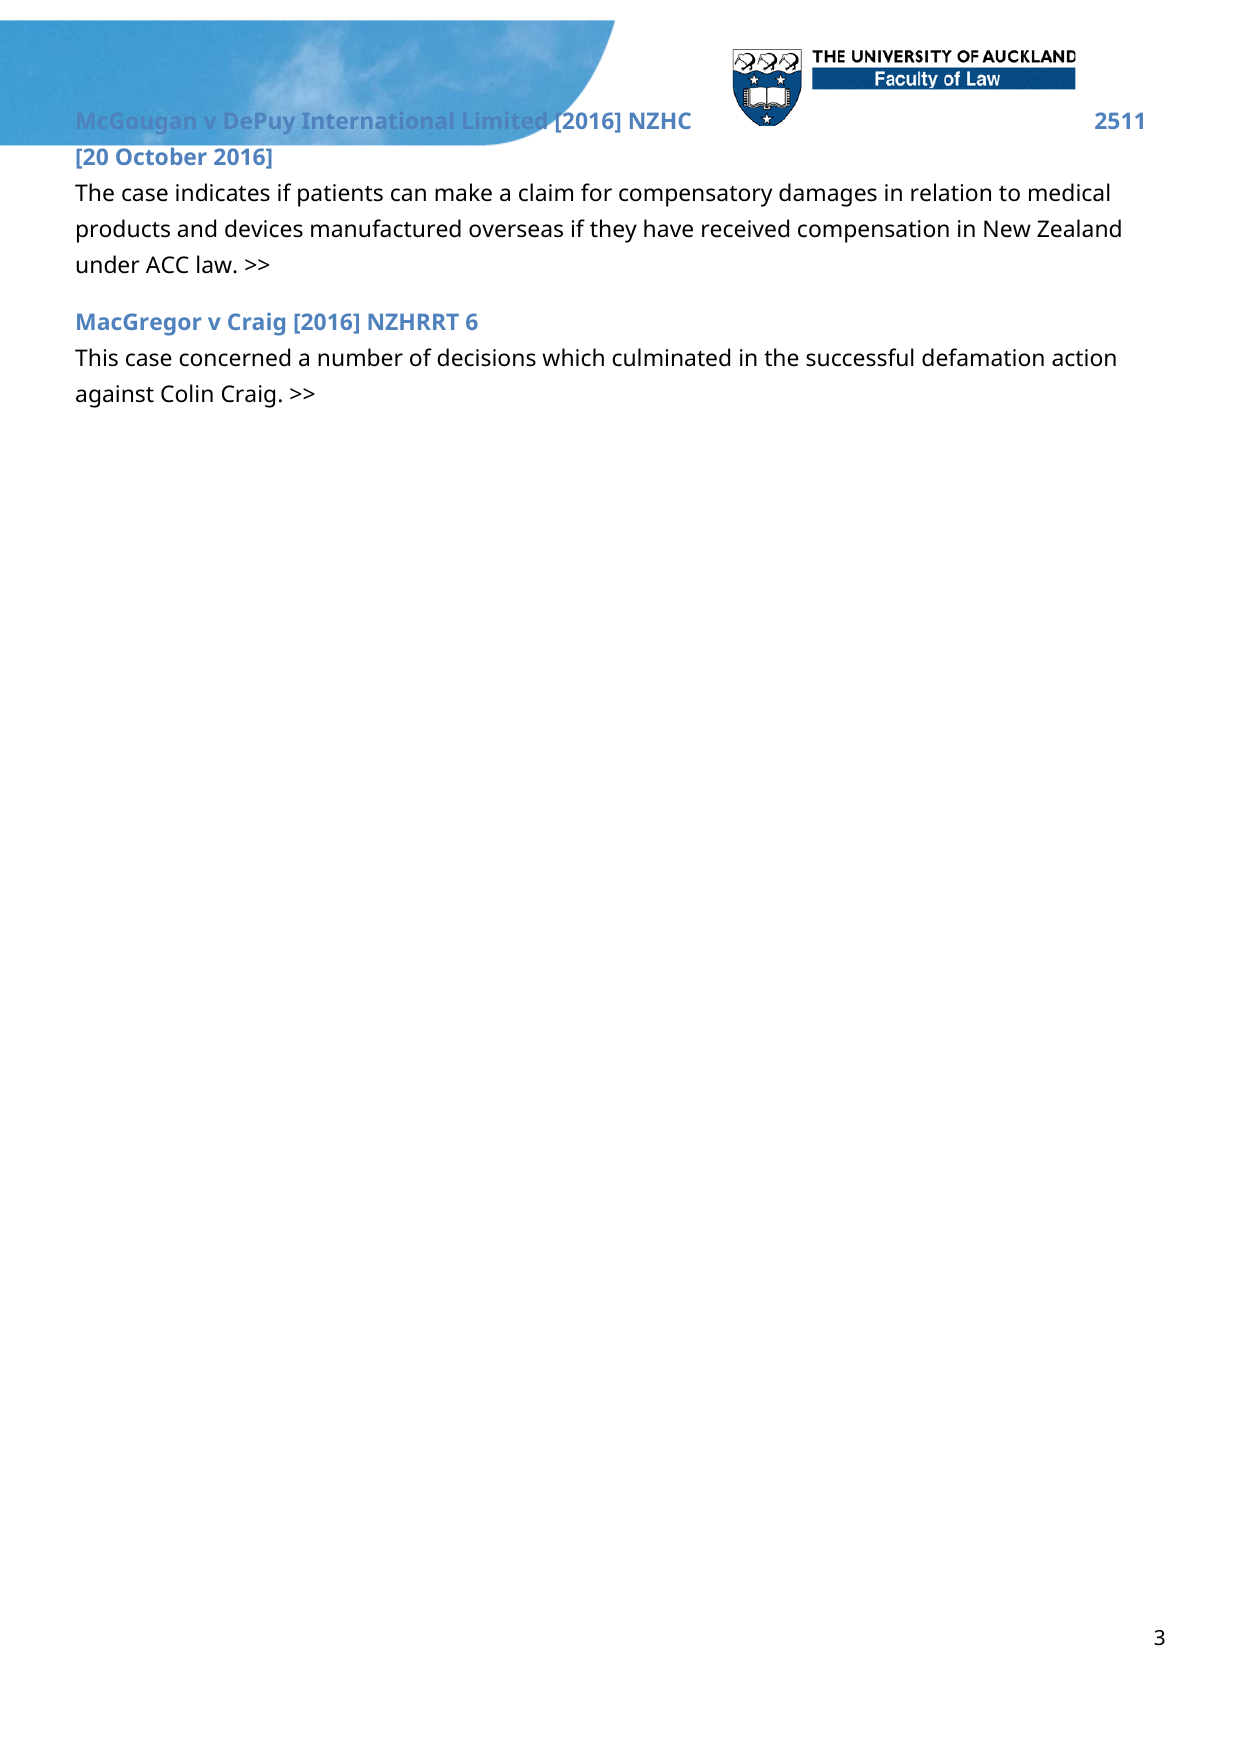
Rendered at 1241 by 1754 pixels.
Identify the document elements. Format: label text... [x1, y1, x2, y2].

text This case concerned a number of decisions which culminated in the successful defamation action against Colin Craig. >> [75, 342, 1165, 409]
subtitle McGougan v DePuy International Limited [2016] NZHC 2511 [20 October 2016] [75, 105, 1165, 172]
text The case indicates if patients can make a claim for compensatory damages in relation to medical products and devices manufactured overseas if they have received compensation in New Zealand under ACC law. >> [75, 177, 1165, 280]
subtitle MacGregor v Craig [2016] NZHRRT 6 [75, 306, 1165, 337]
picture [732, 45, 1076, 126]
